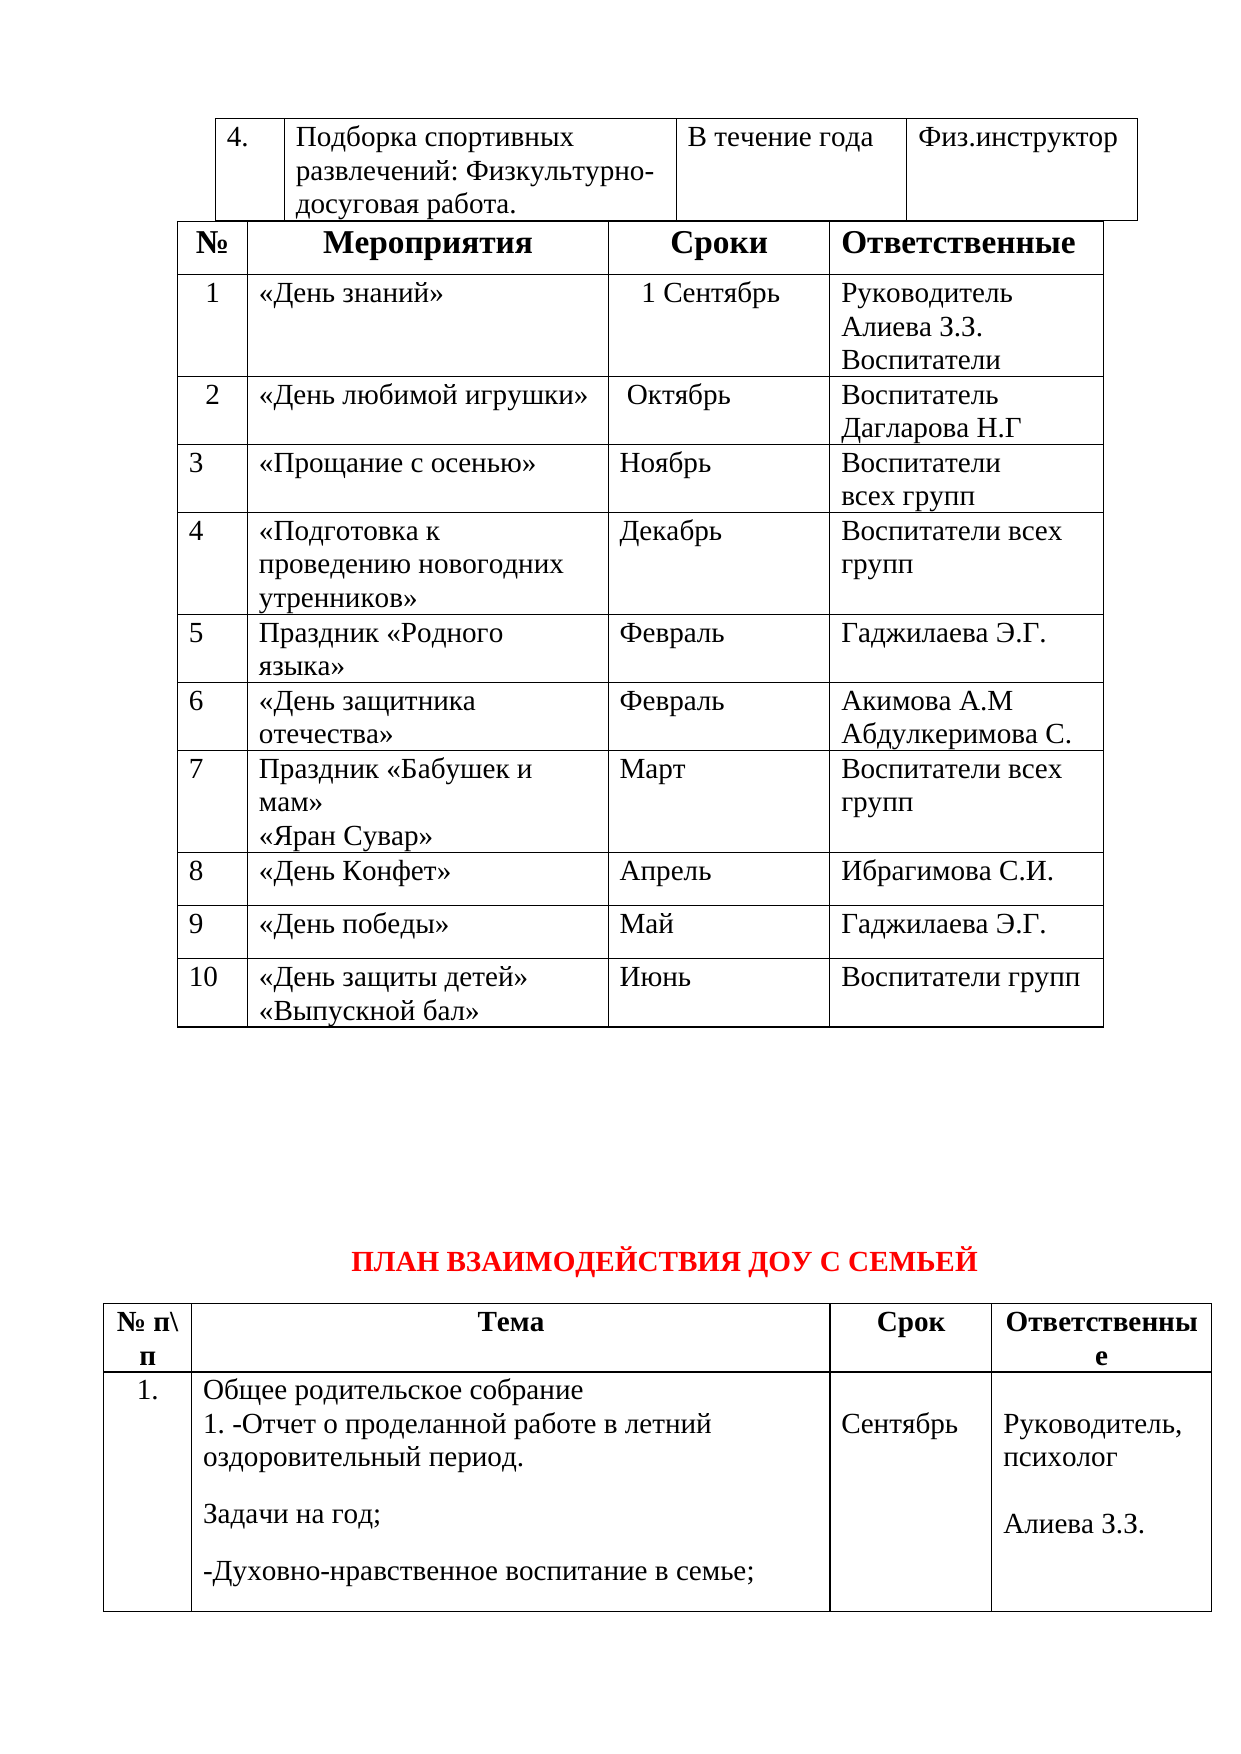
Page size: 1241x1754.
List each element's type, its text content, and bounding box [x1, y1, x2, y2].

table_cell «Подготовка к проведению новогодних утренников» [248, 513, 608, 614]
table_cell 9 [178, 906, 247, 958]
table_cell 4 [178, 513, 247, 614]
table_cell Апрель [609, 853, 829, 905]
table_cell 5 [178, 615, 247, 682]
table_cell 2 [178, 377, 247, 444]
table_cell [192, 1373, 829, 1611]
table_cell Гаджилаева Э.Г. [830, 906, 1103, 958]
table_header Срок [831, 1304, 991, 1371]
table_cell Март [609, 751, 829, 852]
table_cell Воспитатель Дагларова Н.Г [830, 377, 1103, 444]
table_cell «День Конфет» [248, 853, 608, 905]
table_cell «День любимой игрушки» [248, 377, 608, 444]
table_cell Воспитатели групп [830, 959, 1103, 1026]
table_cell Воспитатели всех групп [830, 445, 1103, 512]
table_cell «Прощание с осенью» [248, 445, 608, 512]
table_cell 1. [104, 1373, 191, 1611]
table_header Мероприятия [248, 222, 608, 274]
table_cell 1 Сентябрь [609, 275, 829, 376]
table_cell «День победы» [248, 906, 608, 958]
table_cell Июнь [609, 959, 829, 1026]
table_cell Руководитель Алиева З.З. Воспитатели [830, 275, 1103, 376]
table_cell Декабрь [609, 513, 829, 614]
table_cell Акимова А.М Абдулкеримова С. [830, 683, 1103, 750]
table_cell «День защиты детей» «Выпускной бал» [248, 959, 608, 1026]
table_header Ответственные [992, 1304, 1211, 1371]
table_cell 3 [178, 445, 247, 512]
table_cell Воспитатели всех групп [830, 513, 1103, 614]
table_cell Май [609, 906, 829, 958]
table_cell Ноябрь [609, 445, 829, 512]
table_cell 6 [178, 683, 247, 750]
table_cell Октябрь [609, 377, 829, 444]
table_cell Физ.инструктор [907, 119, 1137, 220]
table_header № [178, 222, 247, 274]
table_cell 10 [178, 959, 247, 1026]
table_cell Сентябрь Май [831, 1373, 991, 1611]
table_header Тема [192, 1304, 829, 1371]
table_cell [992, 1373, 1211, 1611]
table_cell Праздник «Родного языка» [248, 615, 608, 682]
table_cell 4. [216, 119, 284, 220]
table_cell 8 [178, 853, 247, 905]
text ПЛАН ВЗАИМОДЕЙСТВИЯ ДОУ С СЕМЬЕЙ [177, 1244, 1152, 1277]
table_cell Ибрагимова С.И. [830, 853, 1103, 905]
table_header № п\п [104, 1304, 191, 1371]
table_cell Февраль [609, 615, 829, 682]
table_header Сроки [609, 222, 829, 274]
table_cell Праздник «Бабушек и мам» «Яран Сувар» [248, 751, 608, 852]
table_cell Гаджилаева Э.Г. [830, 615, 1103, 682]
table_cell Подборка спортивных развлечений: Физкультурно-досуговая работа. [285, 119, 676, 220]
table_header Ответственные [830, 222, 1103, 274]
table_cell «День знаний» [248, 275, 608, 376]
table_cell В течение года [677, 119, 906, 220]
table_cell Воспитатели всех групп [830, 751, 1103, 852]
table_cell 1 [178, 275, 247, 376]
table_cell «День защитника отечества» [248, 683, 608, 750]
table_cell Февраль [609, 683, 829, 750]
table_cell 7 [178, 751, 247, 852]
